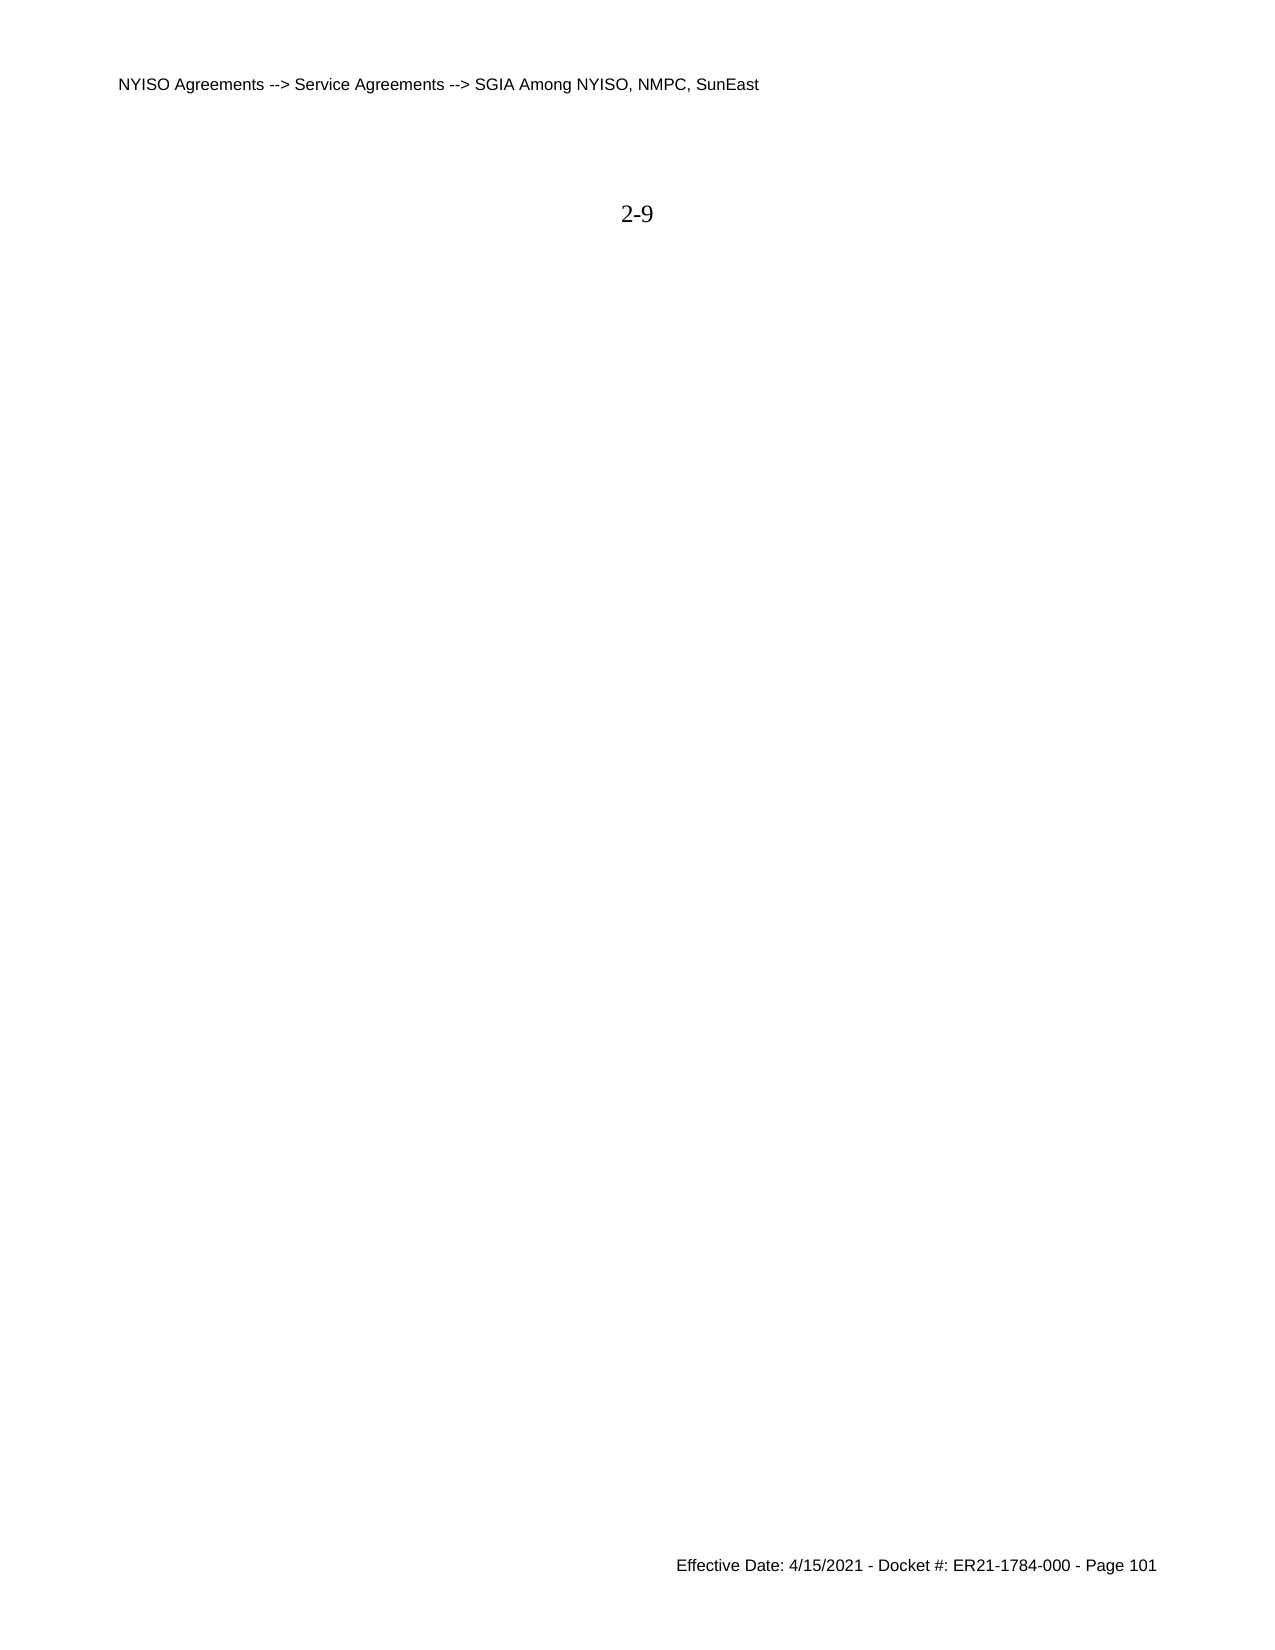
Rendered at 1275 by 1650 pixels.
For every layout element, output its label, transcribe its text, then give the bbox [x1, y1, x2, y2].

text 2-9 [621, 199, 1275, 228]
